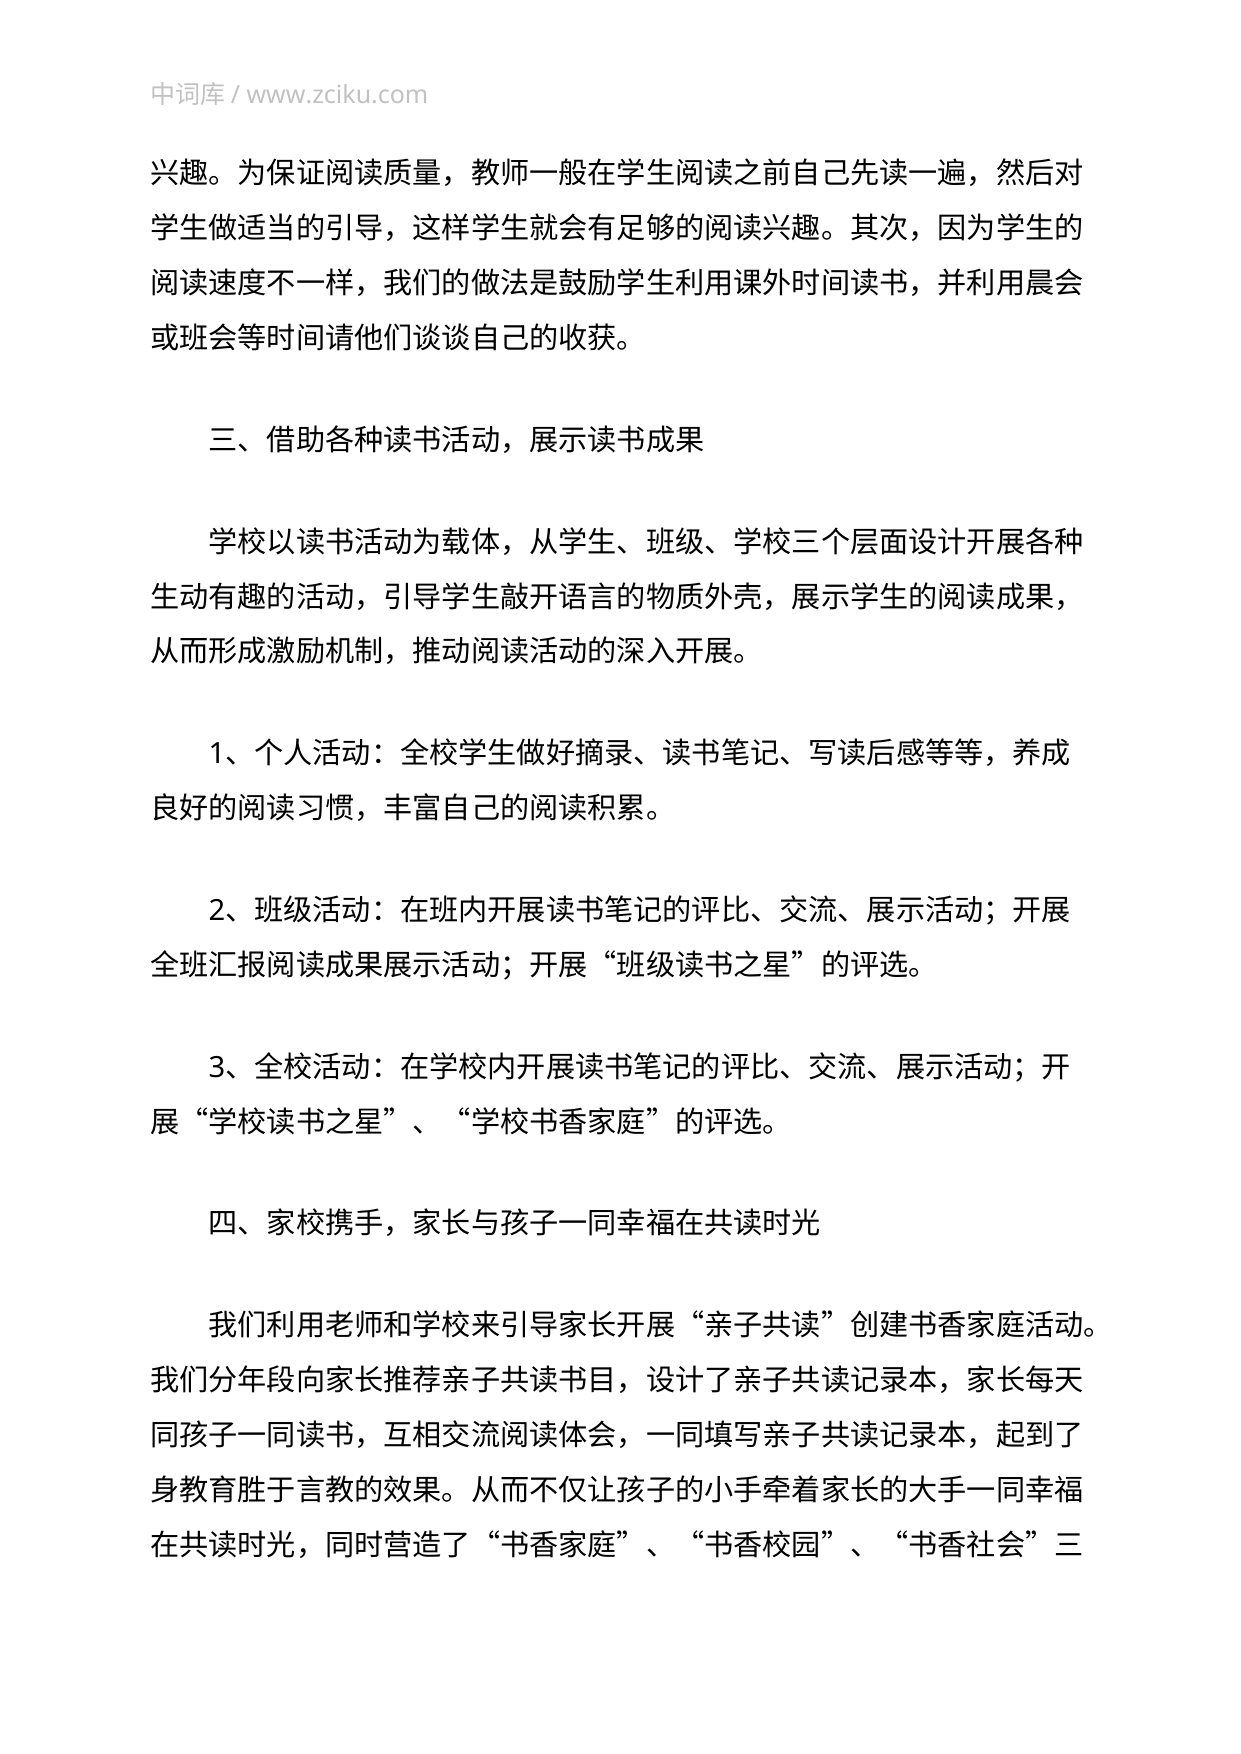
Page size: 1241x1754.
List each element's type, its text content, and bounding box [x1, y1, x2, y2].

text 三、借助各种读书活动，展示读书成果 [150, 416, 1090, 459]
text 四、家校携手，家长与孩子一同幸福在共读时光 [150, 1200, 1090, 1242]
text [150, 1302, 1090, 1564]
text 1、个人活动：全校学生做好摘录、读书笔记、写读后感等等，养成良好的阅读习惯，丰富自己的阅读积累。 [150, 730, 1090, 827]
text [150, 150, 1090, 357]
text 学校以读书活动为载体，从学生、班级、学校三个层面设计开展各种生动有趣的活动，引导学生敲开语言的物质外壳，展示学生的阅读成果，从而形成激励机制，推动阅读活动的深入开展。 [150, 518, 1090, 670]
text 3、全校活动：在学校内开展读书笔记的评比、交流、展示活动；开展“学校读书之星”、“学校书香家庭”的评选。 [150, 1043, 1090, 1141]
text 2、班级活动：在班内开展读书笔记的评比、交流、展示活动；开展全班汇报阅读成果展示活动；开展“班级读书之星”的评选。 [150, 887, 1090, 984]
